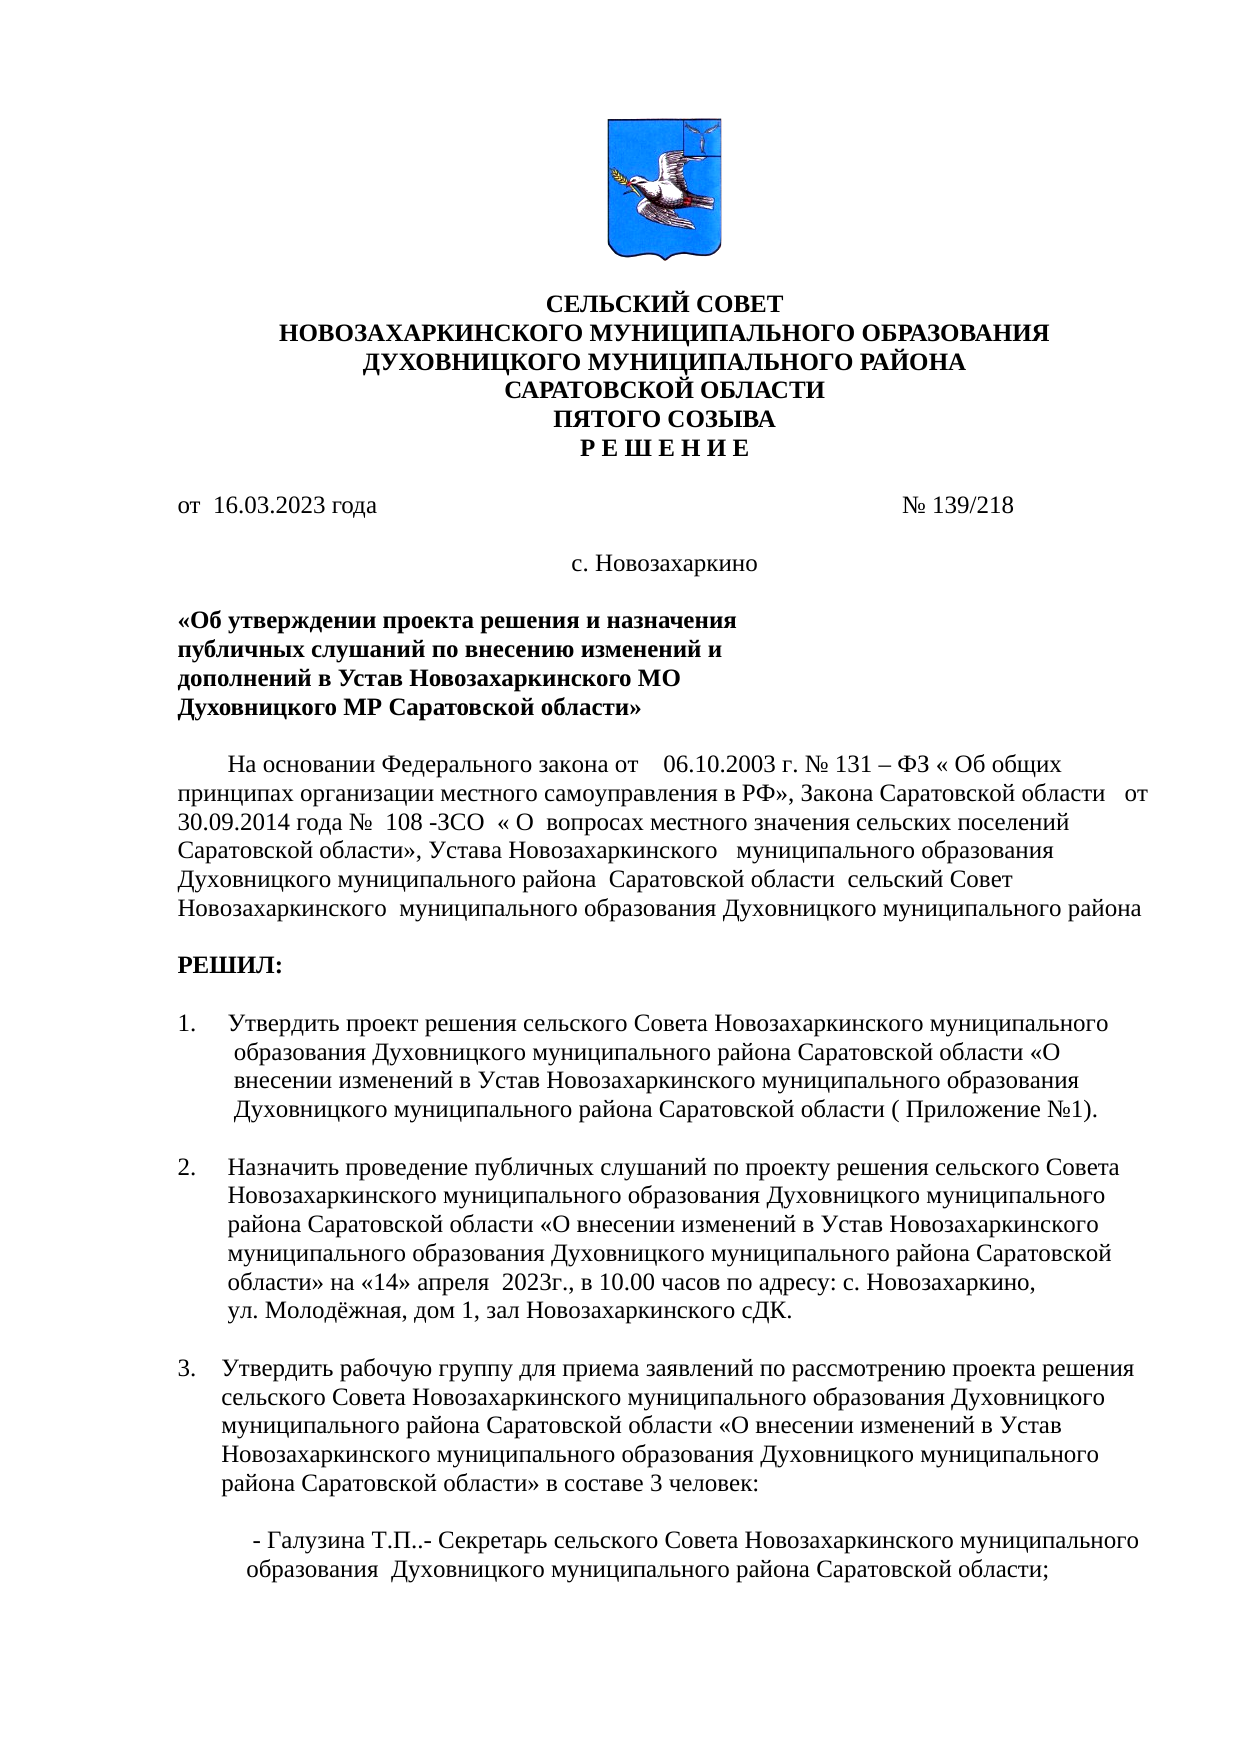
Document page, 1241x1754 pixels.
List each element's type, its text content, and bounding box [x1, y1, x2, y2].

text 3. Утвердить рабочую группу для приема заявлений по рассмотрению проекта решения [177, 1353, 1152, 1382]
text ПЯТОГО СОЗЫВА [177, 404, 1152, 433]
text с. Новозахаркино [177, 548, 1152, 577]
text Духовницкого муниципального района Саратовской области ( Приложение №1). [177, 1094, 1152, 1123]
text внесении изменений в Устав Новозахаркинского муниципального образования [177, 1065, 1152, 1094]
text 2. Назначить проведение публичных слушаний по проекту решения сельского Совета [177, 1152, 1152, 1180]
text района Саратовской области» в составе 3 человек: [177, 1468, 1152, 1497]
text САРАТОВСКОЙ ОБЛАСТИ [177, 375, 1152, 404]
text дополнений в Устав Новозахаркинского МО [177, 663, 1152, 692]
text Новозахаркинского муниципального образования Духовницкого муниципального [177, 1439, 1152, 1468]
text На основании Федерального закона от 06.10.2003 г. № 131 – ФЗ « Об общих принципах организации местного самоуправления в РФ», Закона Саратовской области от 30.09.2014 года № 108 -ЗСО « О вопросах местного значения сельских поселений Саратовской области», Устава Новозахаркинского муниципального образования Духовницкого муниципального района Саратовской области сельский Совет Новозахаркинского муниципального образования Духовницкого муниципального района [177, 749, 1152, 922]
text муниципального района Саратовской области «О внесении изменений в Устав [177, 1410, 1152, 1439]
text РЕШИЛ: [177, 950, 1152, 979]
text муниципального образования Духовницкого муниципального района Саратовской [177, 1238, 1152, 1267]
text 1. Утвердить проект решения сельского Совета Новозахаркинского муниципального [177, 1008, 1152, 1037]
text НОВОЗАХАРКИНСКОГО МУНИЦИПАЛЬНОГО ОБРАЗОВАНИЯ [177, 318, 1152, 347]
text Р Е Ш Е Н И Е [177, 433, 1152, 462]
text ДУХОВНИЦКОГО МУНИЦИПАЛЬНОГО РАЙОНА [177, 347, 1152, 375]
text - Галузина Т.П..- Секретарь сельского Совета Новозахаркинского муниципального [177, 1525, 1152, 1554]
text области» на «14» апреля 2023г., в 10.00 часов по адресу: с. Новозахаркино, [177, 1267, 1152, 1295]
text Новозахаркинского муниципального образования Духовницкого муниципального [177, 1180, 1152, 1209]
text от 16.03.2023 года № 139/218 [177, 490, 1152, 519]
text СЕЛЬСКИЙ СОВЕТ [177, 289, 1152, 318]
text «Об утверждении проекта решения и назначения [177, 605, 1152, 634]
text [177, 1554, 1152, 1583]
text сельского Совета Новозахаркинского муниципального образования Духовницкого [177, 1382, 1152, 1410]
text Духовницкого МР Саратовской области» [177, 692, 1152, 720]
text района Саратовской области «О внесении изменений в Устав Новозахаркинского [177, 1209, 1152, 1238]
text публичных слушаний по внесению изменений и [177, 634, 1152, 663]
text образования Духовницкого муниципального района Саратовской области «О [177, 1037, 1152, 1065]
text ул. Молодёжная, дом 1, зал Новозахаркинского сДК. [177, 1295, 1152, 1324]
